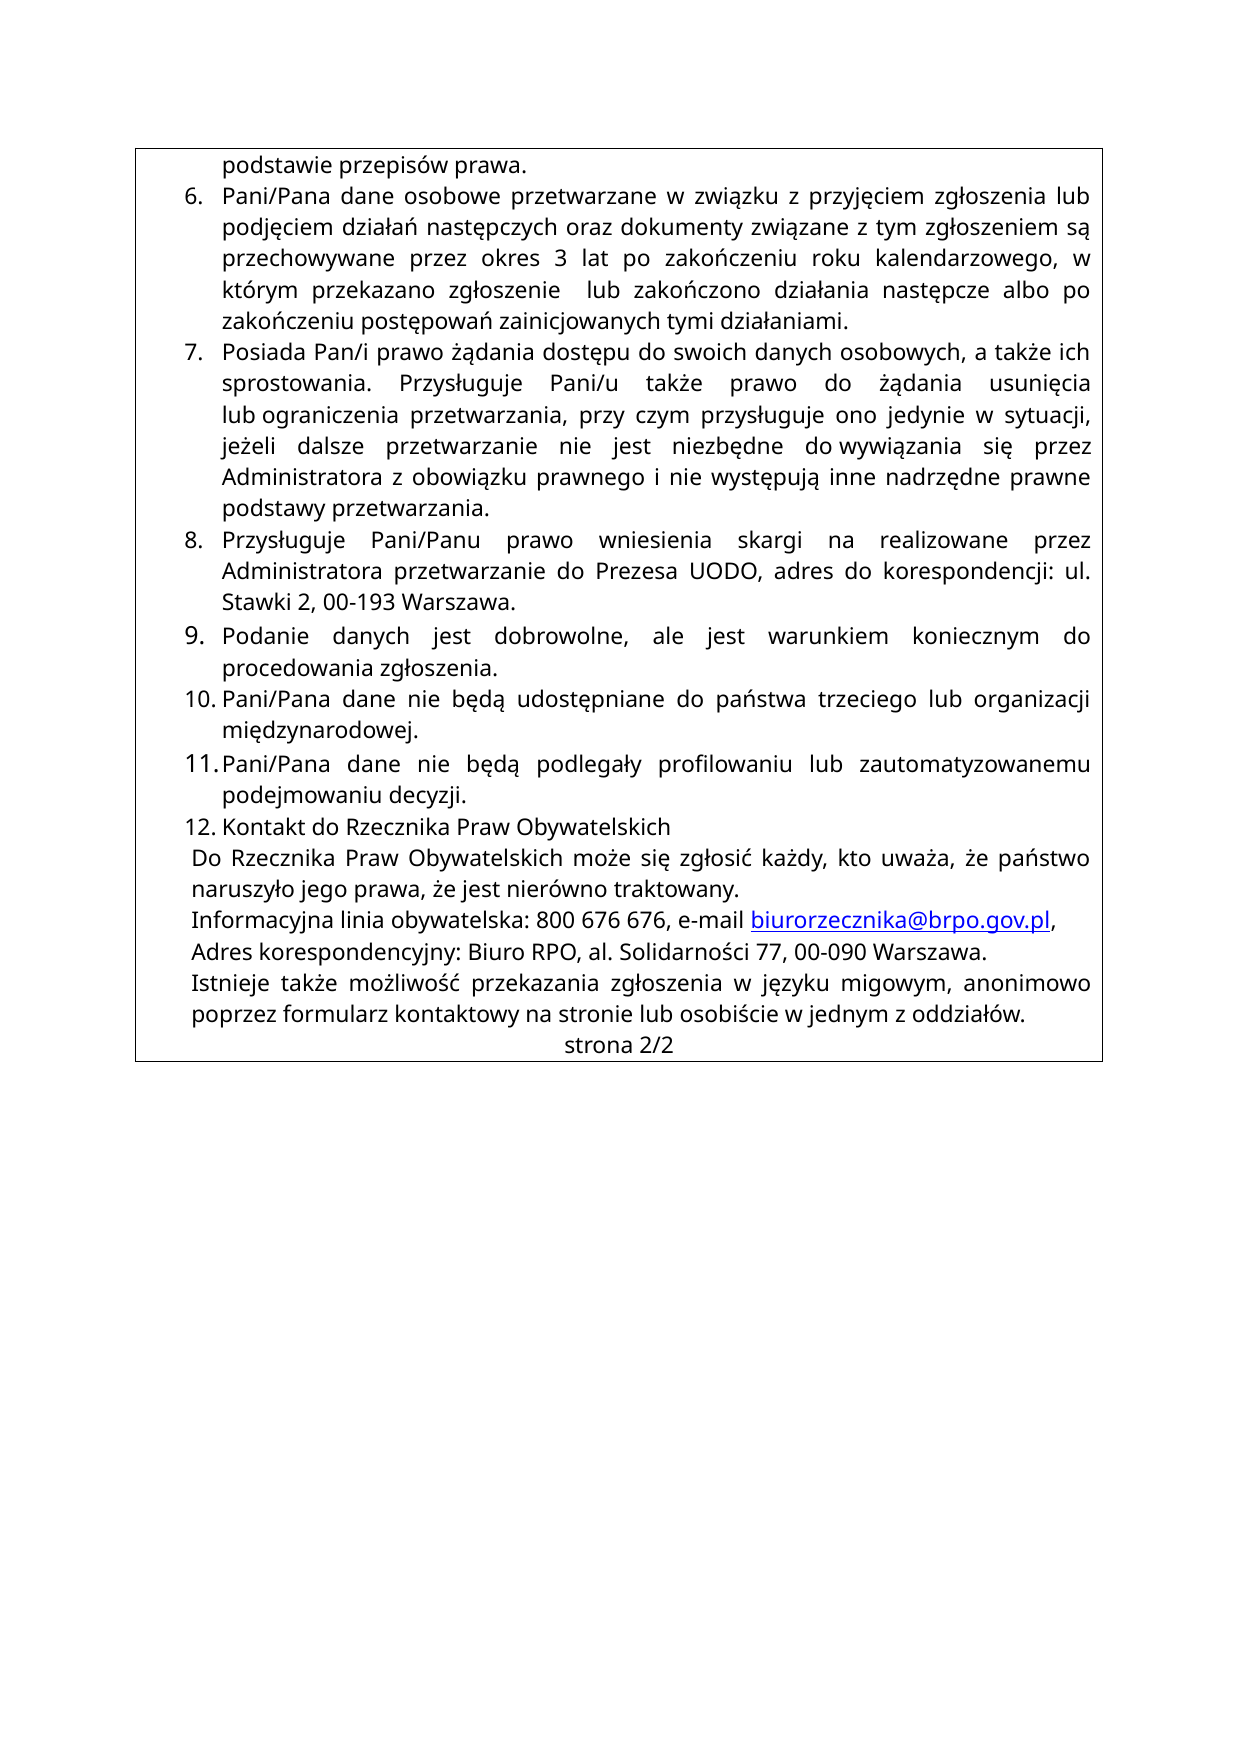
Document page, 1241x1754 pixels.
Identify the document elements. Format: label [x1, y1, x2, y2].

table_cell [136, 149, 1102, 1061]
